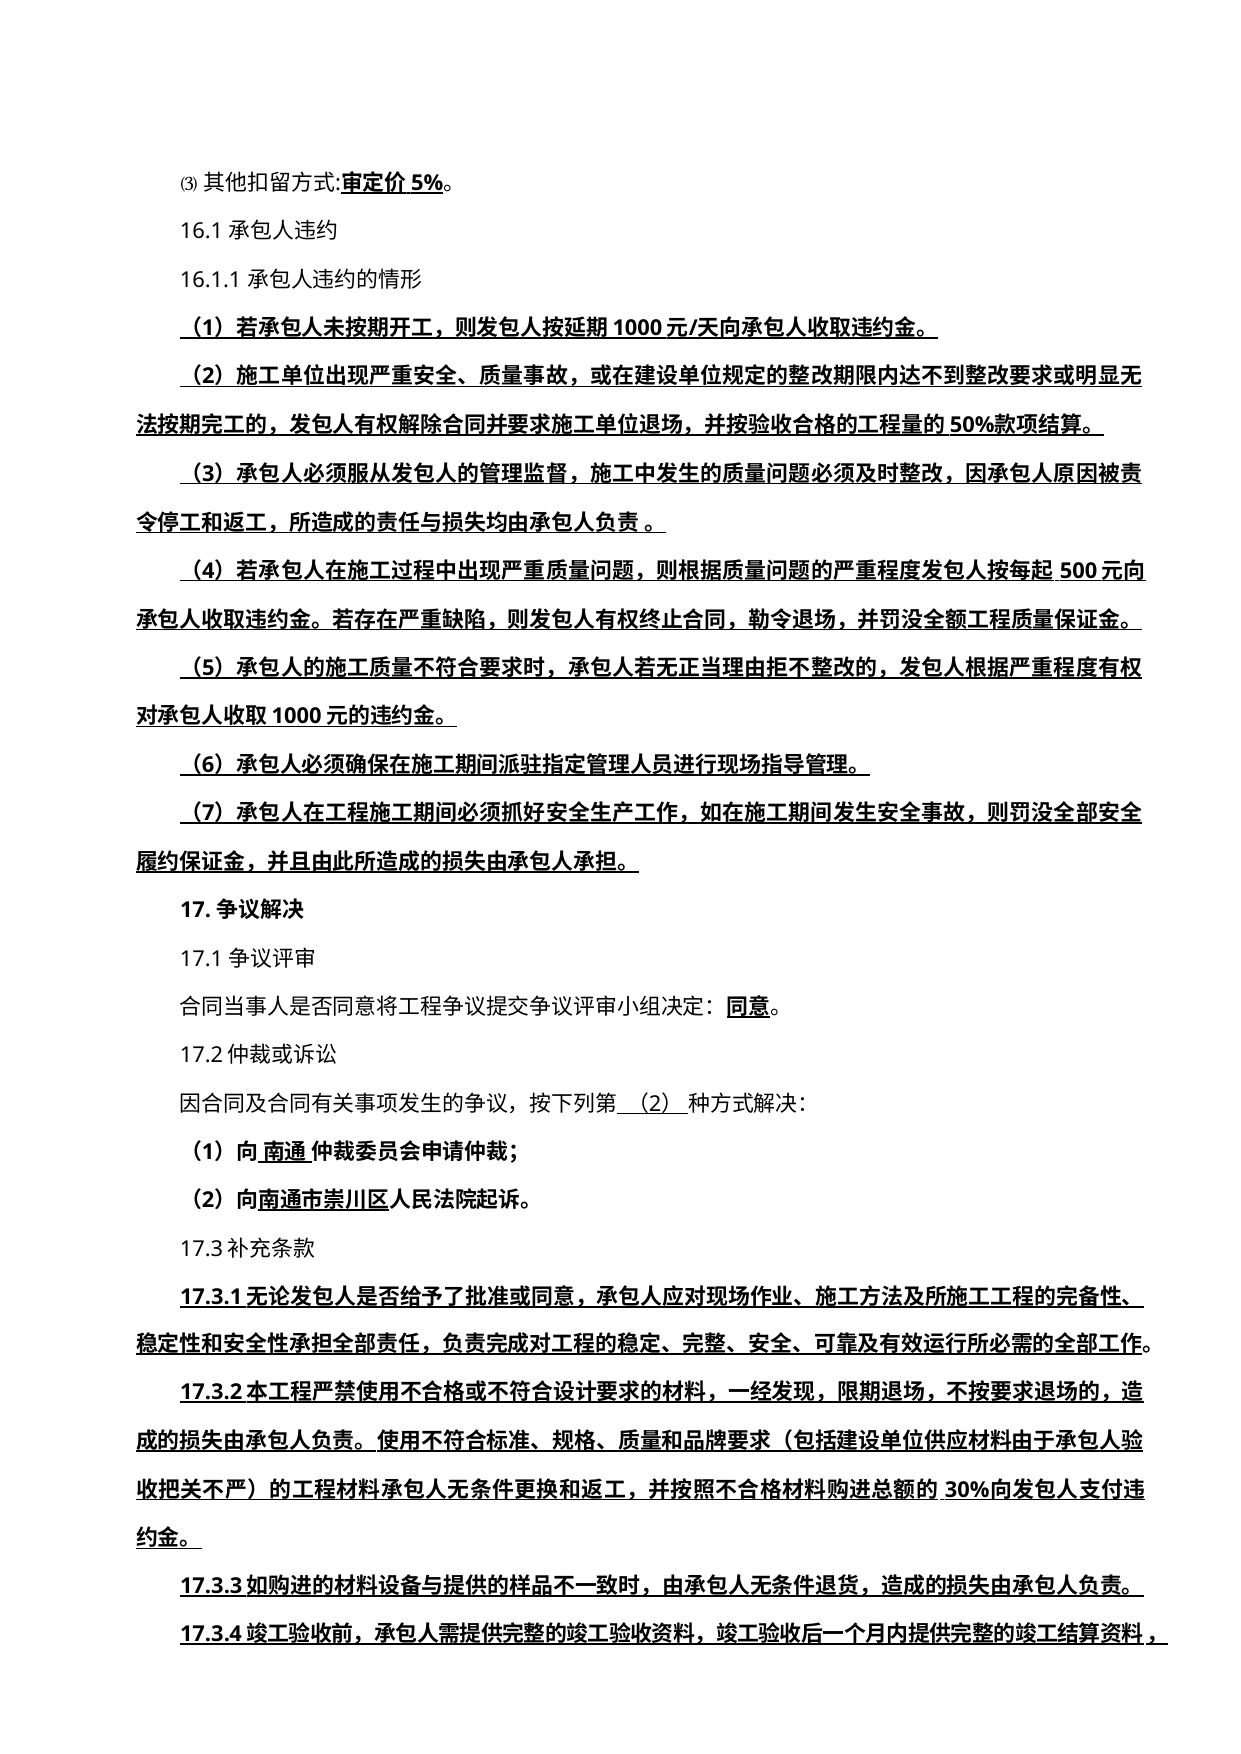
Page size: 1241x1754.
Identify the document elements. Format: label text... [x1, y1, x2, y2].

text 合同当事人是否同意将工程争议提交争议评审小组决定：同意。 [136, 989, 1146, 1021]
text 16.1.1 承包人违约的情形 [136, 262, 1146, 294]
text （7）承包人在工程施工期间必须抓好安全生产工作，如在施工期间发生安全事故，则罚没全部安全履约保证金，并且由此所造成的损失由承包人承担。 [136, 795, 1146, 876]
text 17.1 争议评审 [136, 940, 1146, 973]
text 17.3.3如购进的材料设备与提供的样品不一致时，由承包人无条件退货，造成的损失由承包人负责。 [136, 1568, 1146, 1600]
text （5）承包人的施工质量不符合要求时，承包人若无正当理由拒不整改的，发包人根据严重程度有权对承包人收取1000元的违约金。 [136, 649, 1146, 731]
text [136, 1616, 1146, 1648]
text 17.2仲裁或诉讼 [136, 1037, 1146, 1069]
text （6）承包人必须确保在施工期间派驻指定管理人员进行现场指导管理。 [136, 747, 1146, 779]
text （1）若承包人未按期开工，则发包人按延期1000元/天向承包人收取违约金。 [136, 310, 1146, 342]
text （2）施工单位出现严重安全、质量事故，或在建设单位规定的整改期限内达不到整改要求或明显无法按期完工的，发包人有权解除合同并要求施工单位退场，并按验收合格的工程量的50%款项结算。 [136, 358, 1146, 439]
text （1）向 南通 仲裁委员会申请仲裁； [136, 1134, 1146, 1166]
text （4）若承包人在施工过程中出现严重质量问题，则根据质量问题的严重程度发包人按每起500元向承包人收取违约金。若存在严重缺陷，则发包人有权终止合同，勒令退场，并罚没全额工程质量保证金。 [136, 552, 1146, 634]
text ⑶ 其他扣留方式:审定价5%。 [136, 165, 1146, 197]
text 17.3.1无论发包人是否给予了批准或同意，承包人应对现场作业、施工方法及所施工工程的完备性、稳定性和安全性承担全部责任，负责完成对工程的稳定、完整、安全、可靠及有效运行所必需的全部工作。 [136, 1279, 1146, 1358]
text （2）向南通市崇川区人民法院起诉。 [136, 1182, 1146, 1214]
text 因合同及合同有关事项发生的争议，按下列第 （2） 种方式解决： [136, 1085, 1146, 1118]
text 17.3.2本工程严禁使用不合格或不符合设计要求的材料，一经发现，限期退场，不按要求退场的，造成的损失由承包人负责。使用不符合标准、规格、质量和品牌要求（包括建设单位供应材料由于承包人验收把关不严）的工程材料承包人无条件更换和返工，并按照不合格材料购进总额的30%向发包人支付违约金。 [136, 1374, 1146, 1552]
text 17.3补充条款 [136, 1230, 1146, 1263]
text 17. 争议解决 [136, 892, 1146, 924]
text （3）承包人必须服从发包人的管理监督，施工中发生的质量问题必须及时整改，因承包人原因被责令停工和返工，所造成的责任与损失均由承包人负责 。 [136, 455, 1146, 537]
text 16.1 承包人违约 [136, 213, 1146, 246]
